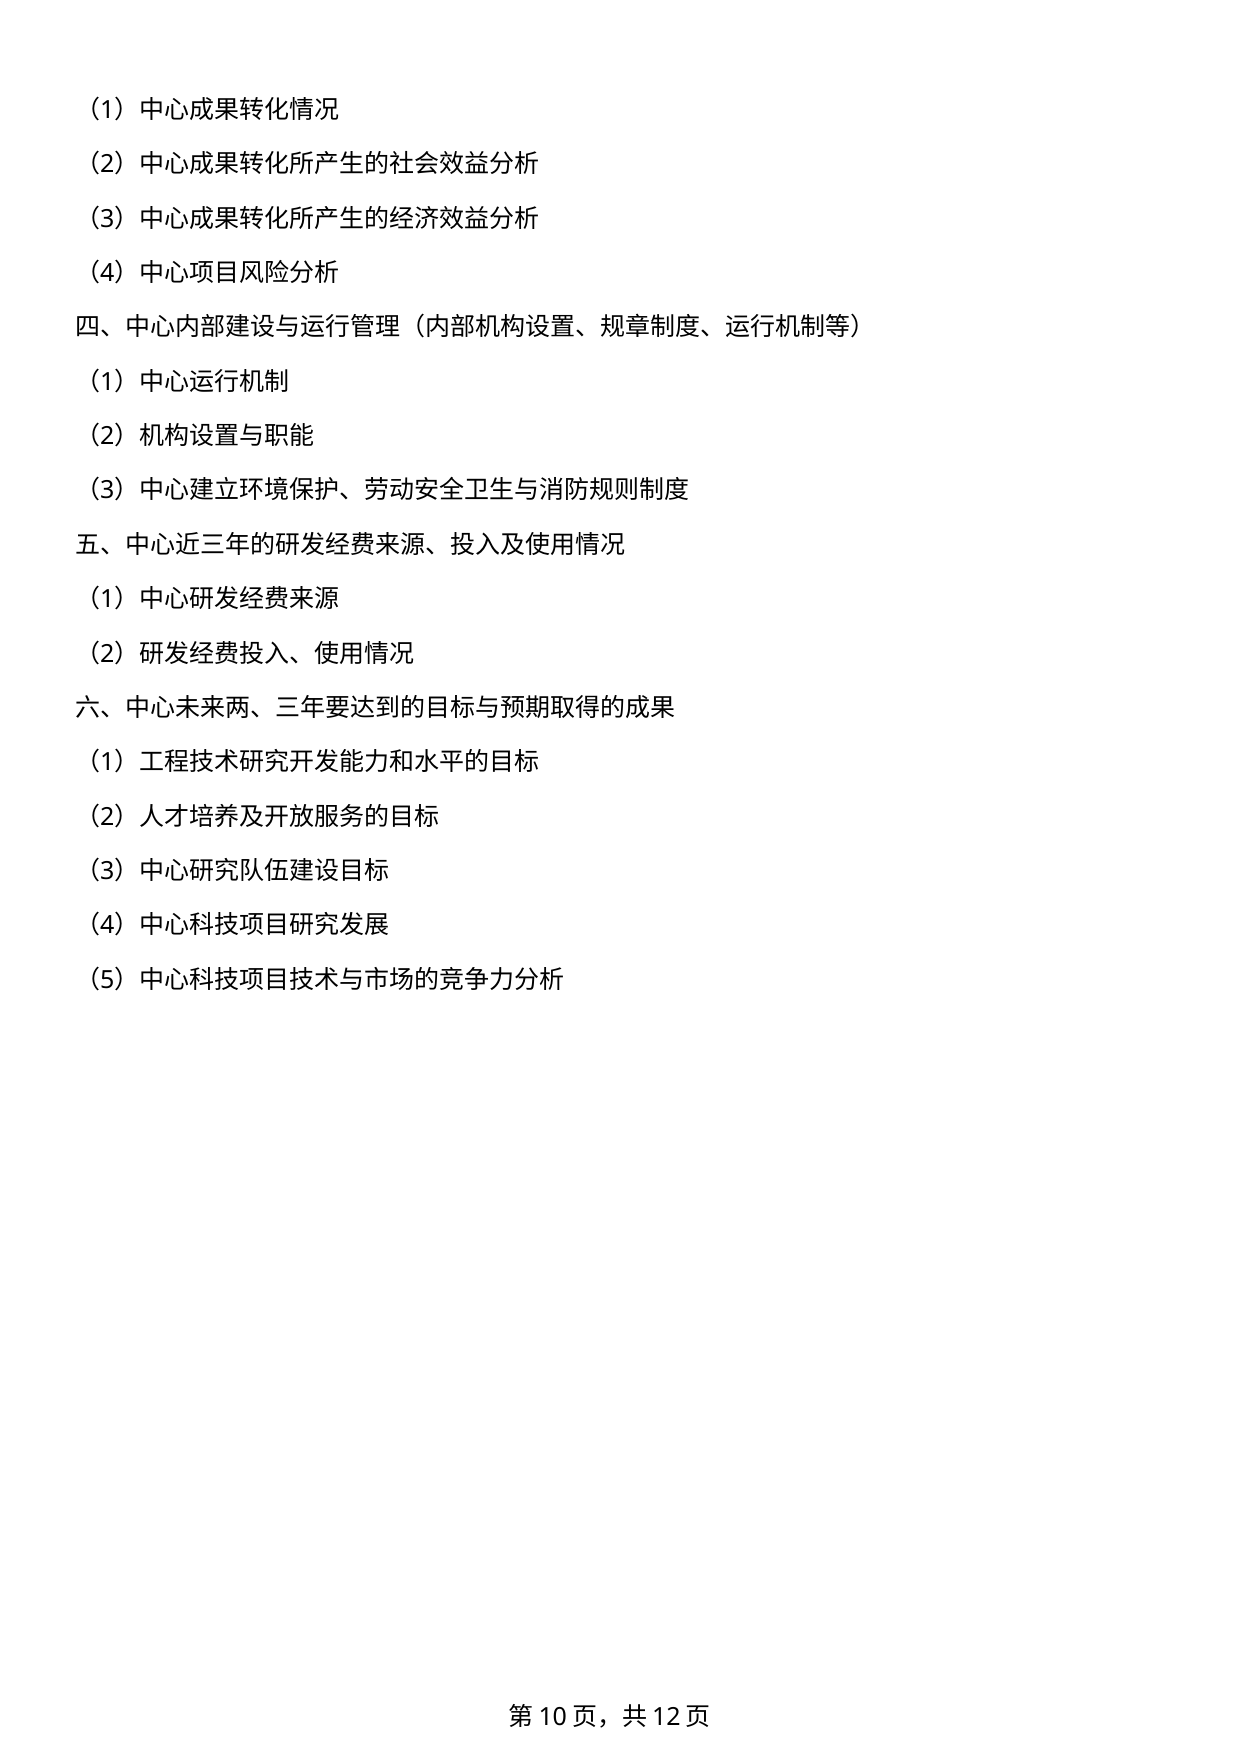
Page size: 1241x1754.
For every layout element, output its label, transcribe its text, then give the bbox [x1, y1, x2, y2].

text （4）中心项目风险分析 [75, 252, 1144, 289]
text （2）中心成果转化所产生的社会效益分析 [75, 144, 1144, 180]
text （1）中心运行机制 [75, 361, 1144, 397]
text （5）中心科技项目技术与市场的竞争力分析 [75, 959, 1144, 996]
text （3）中心建立环境保护、劳动安全卫生与消防规则制度 [75, 470, 1144, 506]
text （4）中心科技项目研究发展 [75, 905, 1144, 941]
text （3）中心成果转化所产生的经济效益分析 [75, 198, 1144, 234]
text （2）人才培养及开放服务的目标 [75, 796, 1144, 832]
text 六、中心未来两、三年要达到的目标与预期取得的成果 [75, 687, 1144, 724]
text （2）研发经费投入、使用情况 [75, 633, 1144, 669]
text 四、中心内部建设与运行管理（内部机构设置、规章制度、运行机制等） [75, 307, 1144, 343]
text 五、中心近三年的研发经费来源、投入及使用情况 [75, 524, 1144, 561]
text （1）工程技术研究开发能力和水平的目标 [75, 742, 1144, 778]
text （3）中心研究队伍建设目标 [75, 851, 1144, 887]
text （1）中心成果转化情况 [75, 89, 1144, 126]
text （2）机构设置与职能 [75, 416, 1144, 452]
text （1）中心研发经费来源 [75, 579, 1144, 615]
